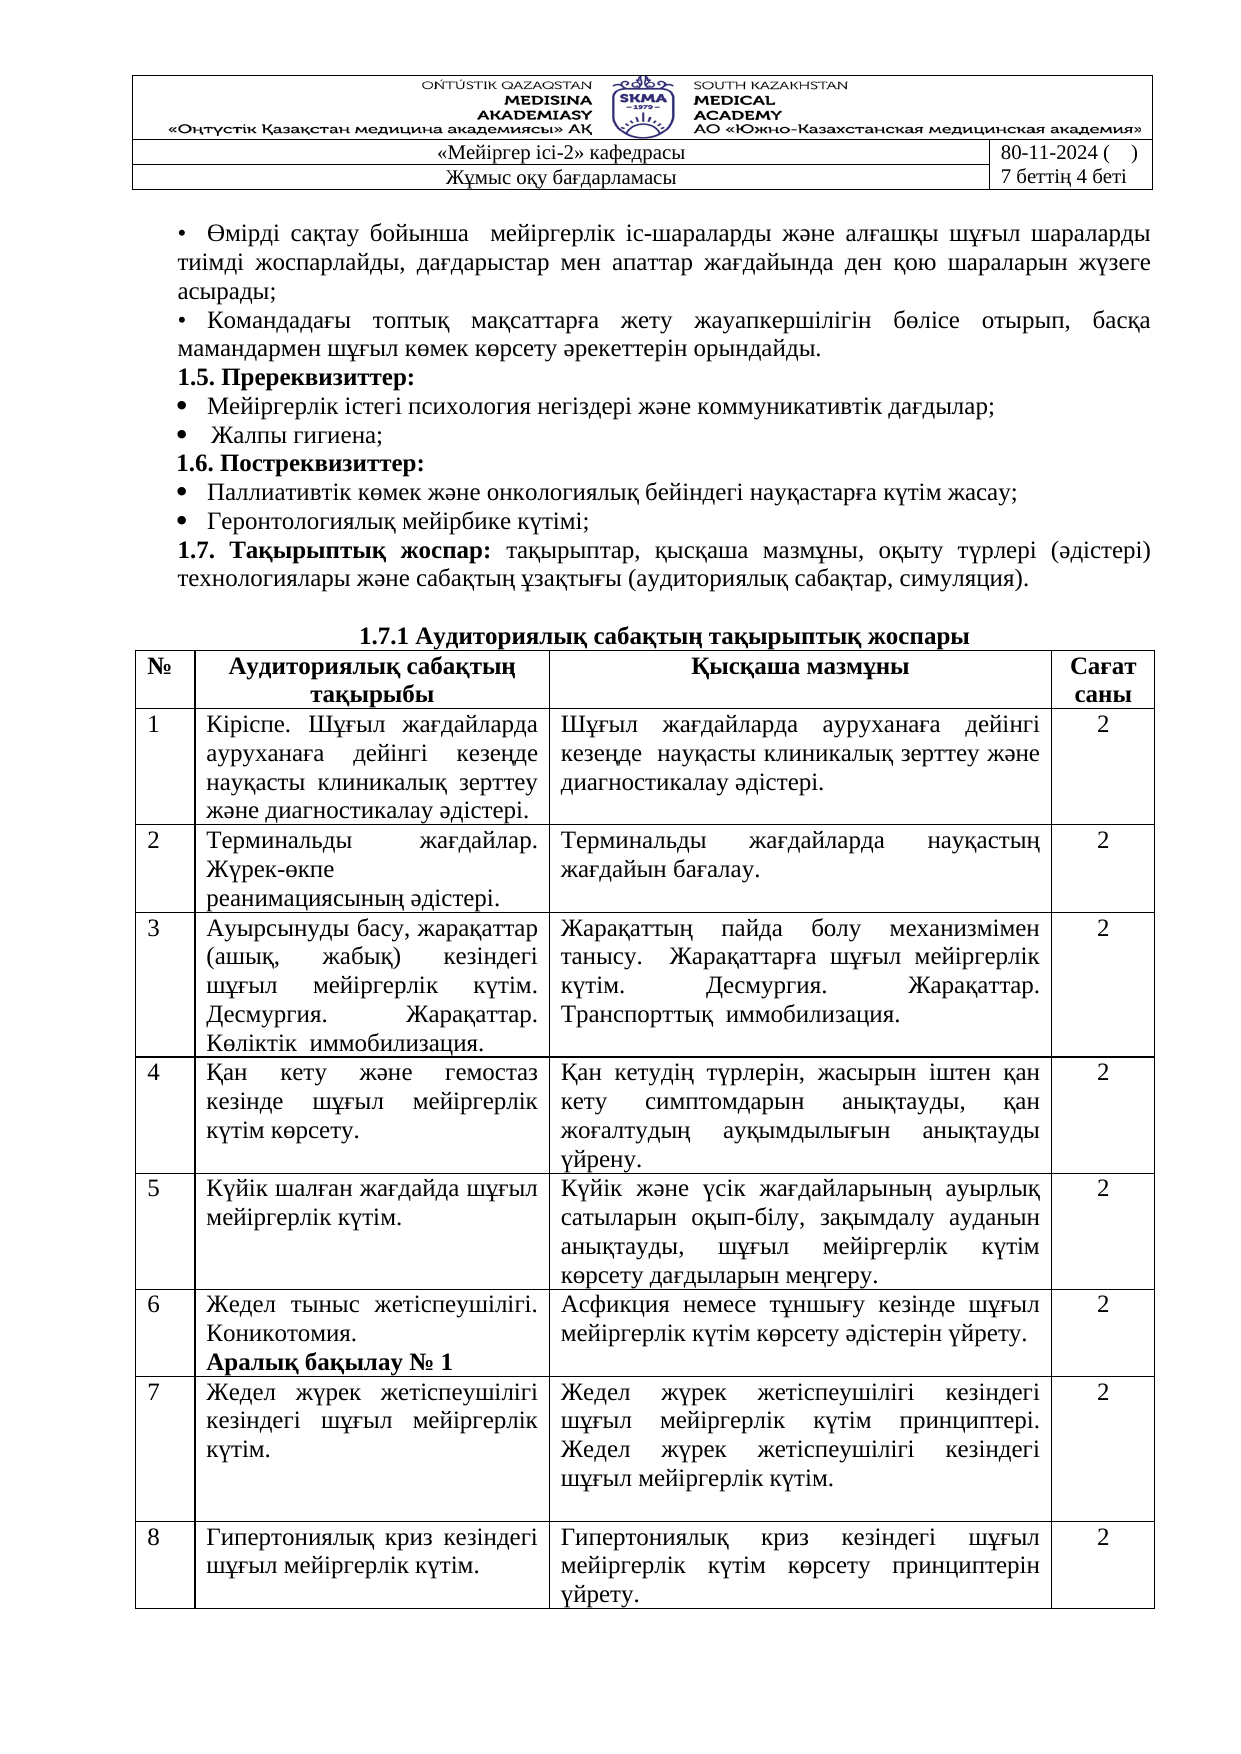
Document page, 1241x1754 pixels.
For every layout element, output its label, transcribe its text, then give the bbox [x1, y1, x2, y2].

text • Өмірді сақтау бойынша мейіргерлік іс-шараларды және алғашқы шұғыл шараларды тиімді жоспарлайды, дағдарыстар мен апаттар жағдайында ден қою шараларын жүзеге асырады; [177, 218, 1152, 305]
table_cell Жарақаттың пайда болу механизмімен танысу. Жарақаттарға шұғыл мейіргерлік күтім. Десмургия. Жарақаттар. Транспорттық иммобилизация. [550, 913, 1051, 1056]
table_cell Күйік және үсік жағдайларының ауырлық сатыларын оқып-білу, зақымдалу ауданын анықтауды, шұғыл мейіргерлік күтім көрсету дағдыларын меңгеру. [550, 1174, 1051, 1288]
table_header Сағат саны [1052, 651, 1154, 708]
list Паллиативтік көмек және онкологиялық бейіндегі науқастарға күтім жасау; [177, 477, 1152, 506]
table_cell Шұғыл жағдайларда ауруханаға дейінгі кезеңде науқасты клиникалық зерттеу және диагностикалау әдістері. [550, 709, 1051, 824]
table_cell Қан кету және гемостаз кезінде шұғыл мейіргерлік күтім көрсету. [196, 1058, 549, 1172]
table_cell 4 [136, 1058, 194, 1172]
table_cell Күйік шалған жағдайда шұғыл мейіргерлік күтім. [196, 1174, 549, 1288]
table_cell Асфикция немесе тұншығу кезінде шұғыл мейіргерлік күтім көрсету әдістерін үйрету. [550, 1290, 1051, 1376]
table_cell Жедел жүрек жетіспеушілігі кезіндегі шұғыл мейіргерлік күтім. [196, 1377, 549, 1521]
table_cell 2 [1052, 913, 1154, 1056]
text 1.7.1 Аудиториялық сабақтың тақырыптық жоспары [177, 621, 1152, 650]
table_cell 3 [136, 913, 194, 1056]
table_cell 7 [136, 1377, 194, 1521]
table_cell Терминальды жағдайларда науқастың жағдайын бағалау. [550, 825, 1051, 912]
table_cell Жедел жүрек жетіспеушілігі кезіндегі шұғыл мейіргерлік күтім принциптері. Жедел жүрек жетіспеушілігі кезіндегі шұғыл мейіргерлік күтім. [550, 1377, 1051, 1521]
table_cell 2 [1052, 825, 1154, 912]
picture [144, 76, 1141, 139]
table_cell 6 [136, 1290, 194, 1376]
table_cell Кіріспе. Шұғыл жағдайларда ауруханаға дейінгі кезеңде науқасты клиникалық зерттеу және диагностикалау әдістері. [196, 709, 549, 824]
table_header № [136, 651, 194, 708]
table_cell Ауырсынуды басу, жарақаттар (ашық, жабық) кезіндегі шұғыл мейіргерлік күтім. Десмургия. Жарақаттар. Көліктік иммобилизация. [196, 913, 549, 1056]
table_cell 2 [136, 825, 194, 912]
table_cell Гипертониялық криз кезіндегі шұғыл мейіргерлік күтім көрсету принциптерін үйрету. [550, 1522, 1051, 1608]
table_cell 1 [136, 709, 194, 824]
text 1.5. Пререквизиттер: [177, 362, 1152, 391]
table_cell 2 [1052, 1058, 1154, 1172]
list Жалпы гигиена; [177, 420, 1152, 448]
table_cell 2 [1052, 1377, 1154, 1521]
table_cell 2 [1052, 1522, 1154, 1608]
table_header Қысқаша мазмұны [550, 651, 1051, 708]
list Мейіргерлік істегі психология негіздері және коммуникативтік дағдылар; [177, 391, 1152, 420]
text 1.7. Тақырыптық жоспар: тақырыптар, қысқаша мазмұны, оқыту түрлері (әдістері) технологиялары және сабақтың ұзақтығы (аудиториялық сабақтар, симуляция). [177, 535, 1152, 592]
text • Командадағы топтық мақсаттарға жету жауапкершілігін бөлісе отырып, басқа мамандармен шұғыл көмек көрсету әрекеттерін орындайды. [177, 305, 1152, 362]
table_cell 2 [1052, 1174, 1154, 1288]
table_cell Гипертониялық криз кезіндегі шұғыл мейіргерлік күтім. [196, 1522, 549, 1608]
table_cell 8 [136, 1522, 194, 1608]
table_header Аудиториялық сабақтың тақырыбы [196, 651, 549, 708]
table_cell 5 [136, 1174, 194, 1288]
table_cell Жедел тыныс жетіспеушілігі. Коникотомия. Аралық бақылау № 1 [196, 1290, 549, 1376]
text 1.6. Постреквизиттер: [176, 448, 1152, 477]
table_cell 2 [1052, 709, 1154, 824]
table_cell Қан кетудің түрлерін, жасырын іштен қан кету симптомдарын анықтауды, қан жоғалтудың ауқымдылығын анықтауды үйрену. [550, 1058, 1051, 1172]
table_cell 2 [1052, 1290, 1154, 1376]
list Геронтологиялық мейірбике күтімі; [177, 506, 1152, 535]
table_cell Терминальды жағдайлар. Жүрек-өкпе реанимациясының әдістері. [196, 825, 549, 912]
